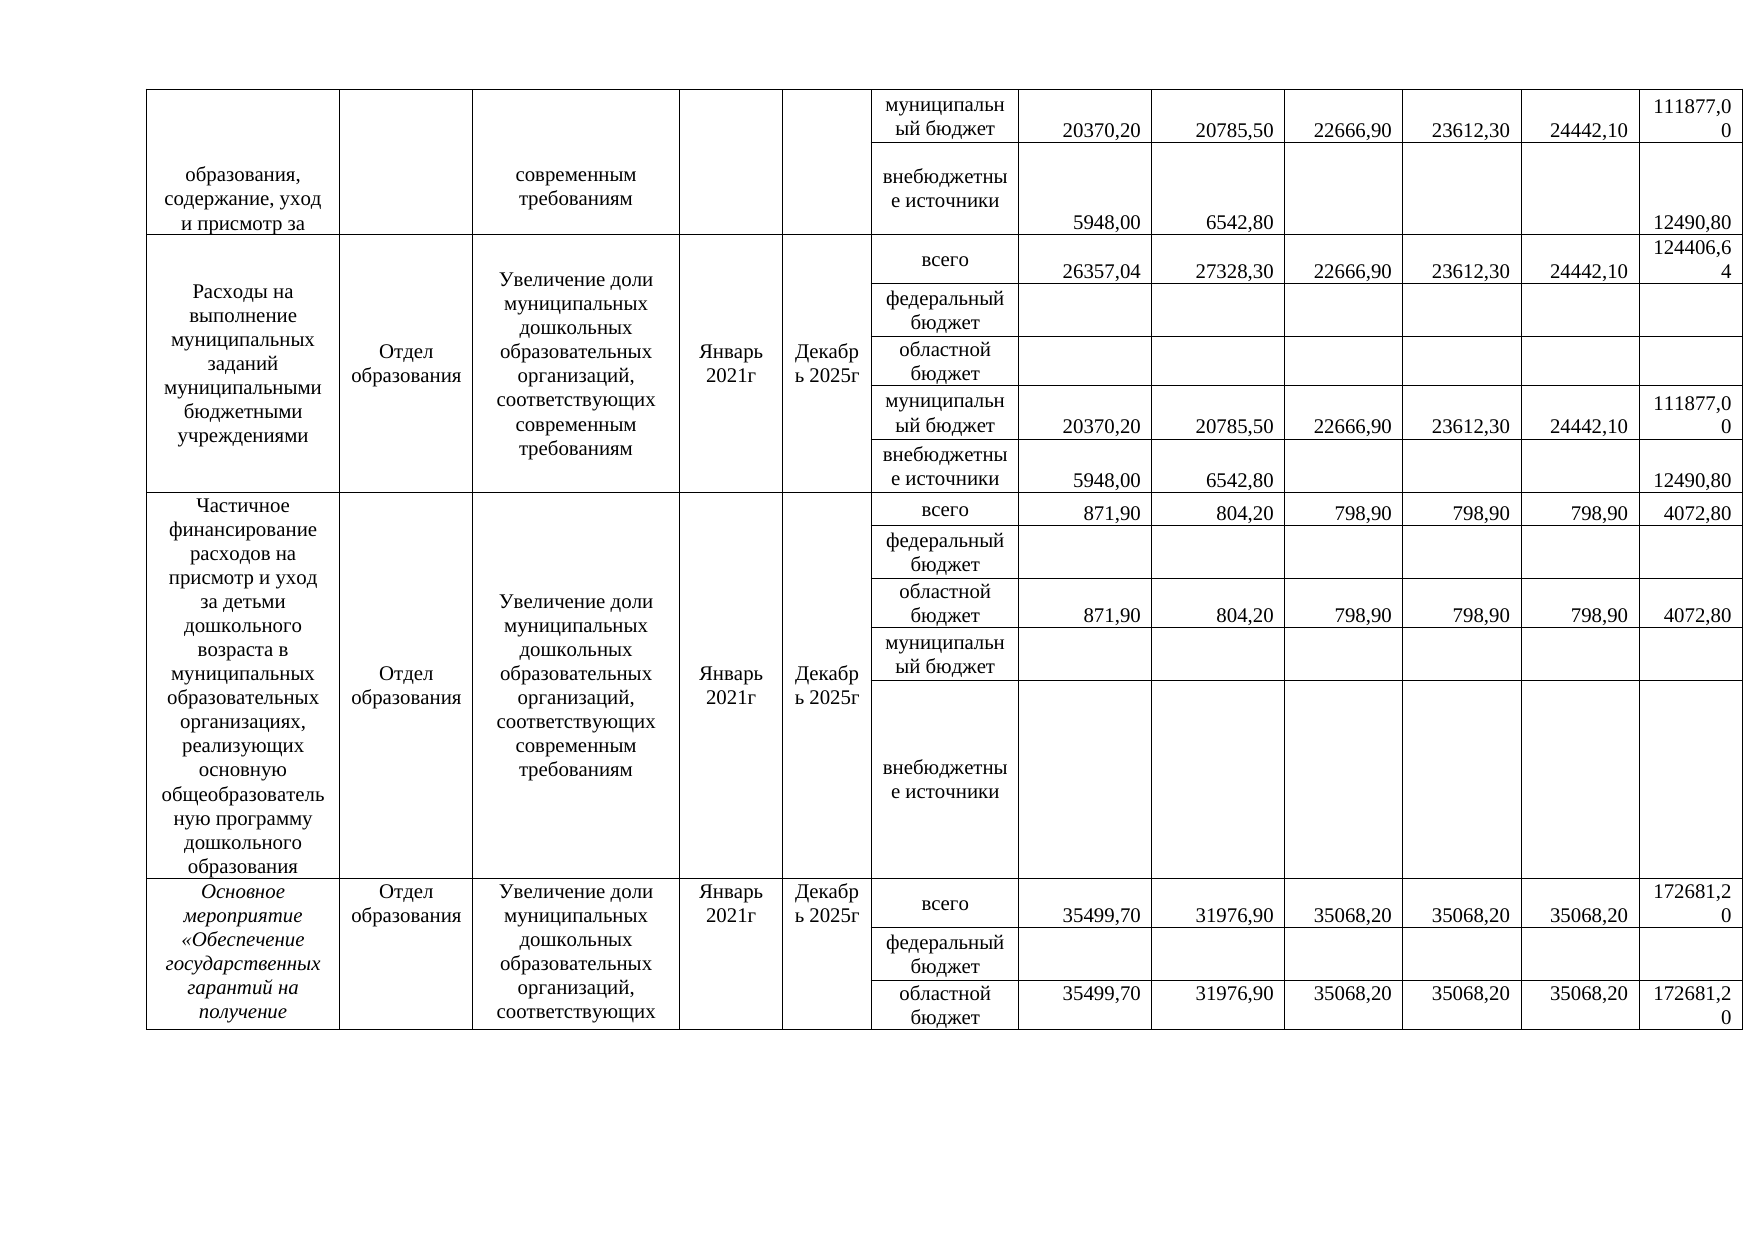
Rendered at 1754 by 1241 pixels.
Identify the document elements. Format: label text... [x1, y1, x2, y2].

table_cell 20370,20 [1019, 386, 1151, 438]
table_cell [1152, 681, 1284, 878]
table_cell 20370,20 [1019, 90, 1151, 142]
table_cell 871,90 [1019, 493, 1151, 524]
table_cell 5948,00 [1019, 440, 1151, 492]
table_cell 31976,90 [1152, 879, 1284, 927]
table_cell 35068,20 [1403, 879, 1521, 927]
table_cell [1019, 681, 1151, 878]
table_cell 23612,30 [1403, 386, 1521, 438]
table_cell муниципальный бюджет [872, 90, 1018, 142]
table_cell [1019, 337, 1151, 385]
table_cell внебюджетные источники [872, 143, 1018, 234]
table_cell Отдел образования [340, 493, 472, 878]
table_cell всего [872, 493, 1018, 524]
table_cell [1522, 628, 1639, 680]
table_cell 35068,20 [1403, 981, 1521, 1029]
table_cell [1019, 628, 1151, 680]
table_cell 22666,90 [1285, 386, 1402, 438]
table_cell [1285, 526, 1402, 578]
table_cell [1522, 337, 1639, 385]
table_cell 22666,90 [1285, 235, 1402, 283]
table_cell [1522, 440, 1639, 492]
table_cell областной бюджет [872, 579, 1018, 627]
table_cell 804,20 [1152, 493, 1284, 524]
table_cell [1522, 143, 1639, 234]
table_cell 23612,30 [1403, 90, 1521, 142]
table_cell [1285, 337, 1402, 385]
table_cell 798,90 [1522, 579, 1639, 627]
table_cell 124406,64 [1640, 235, 1742, 283]
table_cell [1285, 440, 1402, 492]
table_cell Расходы на выполнение муниципальных заданий муниципальными бюджетными учреждениями [147, 235, 339, 492]
table_cell Декабрь 2025г [783, 879, 871, 1029]
table_cell 6542,80 [1152, 143, 1284, 234]
table_cell [1522, 928, 1639, 980]
table_cell [1019, 928, 1151, 980]
table_cell [1152, 928, 1284, 980]
table_cell [1403, 440, 1521, 492]
table_cell [1403, 526, 1521, 578]
table_cell 27328,30 [1152, 235, 1284, 283]
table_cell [473, 235, 679, 492]
table_cell [1522, 526, 1639, 578]
table_cell Январь 2021г [680, 879, 782, 1029]
table_cell 20785,50 [1152, 386, 1284, 438]
table_cell Отдел образования [340, 879, 472, 1029]
table_cell Увеличение доли муниципальных дошкольных образовательных организаций, соответствующих современным требованиям [473, 493, 679, 878]
table_cell [1640, 337, 1742, 385]
table_cell [1285, 284, 1402, 336]
table_cell Декабрь 2025г [783, 493, 871, 878]
table_cell муниципальный бюджет [872, 386, 1018, 438]
table_cell 35499,70 [1019, 981, 1151, 1029]
table_cell 111877,00 [1640, 386, 1742, 438]
table_cell 172681,20 [1640, 981, 1742, 1029]
table_cell [1285, 628, 1402, 680]
table_cell Основное мероприятие «Обеспечение государственных гарантий на получение общедоступного и бесплатного дошкольного образования в муниципальных дошкольных образовательных организациях» [147, 879, 339, 1029]
table_cell федеральный бюджет [872, 928, 1018, 980]
table_cell [1285, 681, 1402, 878]
table_cell [1522, 681, 1639, 878]
table_cell 35068,20 [1285, 879, 1402, 927]
table_cell 35068,20 [1285, 981, 1402, 1029]
table_cell [1522, 284, 1639, 336]
table_cell всего [872, 235, 1018, 283]
table_cell 31976,90 [1152, 981, 1284, 1029]
table_cell 172681,20 [1640, 879, 1742, 927]
table_cell 798,90 [1403, 579, 1521, 627]
table_cell 798,90 [1522, 493, 1639, 524]
table_cell всего [872, 879, 1018, 927]
table_cell [1640, 628, 1742, 680]
table_cell 798,90 [1285, 579, 1402, 627]
table_cell 24442,10 [1522, 90, 1639, 142]
table_cell [1403, 628, 1521, 680]
table_cell 24442,10 [1522, 386, 1639, 438]
table_cell Отдел образования [340, 235, 472, 492]
table_cell внебюджетные источники [872, 681, 1018, 878]
table_cell 24442,10 [1522, 235, 1639, 283]
table_cell муниципальный бюджет [872, 628, 1018, 680]
table_cell федеральный бюджет [872, 284, 1018, 336]
table_cell 35499,70 [1019, 879, 1151, 927]
table_cell 4072,80 [1640, 579, 1742, 627]
table_cell [1285, 928, 1402, 980]
table_cell областной бюджет [872, 981, 1018, 1029]
table_cell Декабрь 2025г [783, 235, 871, 492]
table_cell [1640, 928, 1742, 980]
table_cell областной бюджет [872, 337, 1018, 385]
table_cell 23612,30 [1403, 235, 1521, 283]
table_cell [1403, 284, 1521, 336]
table_cell 111877,00 [1640, 90, 1742, 142]
table_cell 6542,80 [1152, 440, 1284, 492]
table_cell 804,20 [1152, 579, 1284, 627]
table_cell 12490,80 [1640, 440, 1742, 492]
table_cell 35068,20 [1522, 981, 1639, 1029]
table_cell федеральный бюджет [872, 526, 1018, 578]
table_cell Частичное финансирование расходов на присмотр и уход за детьми дошкольного возраста в муниципальных образовательных организациях, реализующих основную общеобразовательную программу дошкольного образования [147, 493, 339, 878]
table_cell Январь 2021г [680, 235, 782, 492]
table_cell [1152, 284, 1284, 336]
table_cell [1403, 681, 1521, 878]
table_cell [1019, 284, 1151, 336]
table_cell [1403, 337, 1521, 385]
table_cell 22666,90 [1285, 90, 1402, 142]
table_cell 871,90 [1019, 579, 1151, 627]
table_cell [1019, 526, 1151, 578]
table_cell [1640, 681, 1742, 878]
table_cell внебюджетные источники [872, 440, 1018, 492]
table_cell [1152, 526, 1284, 578]
table_cell 798,90 [1285, 493, 1402, 524]
table_cell 35068,20 [1522, 879, 1639, 927]
table_cell 12490,80 [1640, 143, 1742, 234]
table_cell [1640, 526, 1742, 578]
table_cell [473, 879, 679, 1029]
table_cell [1403, 928, 1521, 980]
table_cell [1640, 284, 1742, 336]
table_cell Январь 2021г [680, 493, 782, 878]
table_cell 798,90 [1403, 493, 1521, 524]
table_cell 20785,50 [1152, 90, 1284, 142]
table_cell [1403, 143, 1521, 234]
table_cell [1152, 628, 1284, 680]
table_cell [1152, 337, 1284, 385]
table_cell 26357,04 [1019, 235, 1151, 283]
table_cell 4072,80 [1640, 493, 1742, 524]
table_cell [1285, 143, 1402, 234]
table_cell 5948,00 [1019, 143, 1151, 234]
